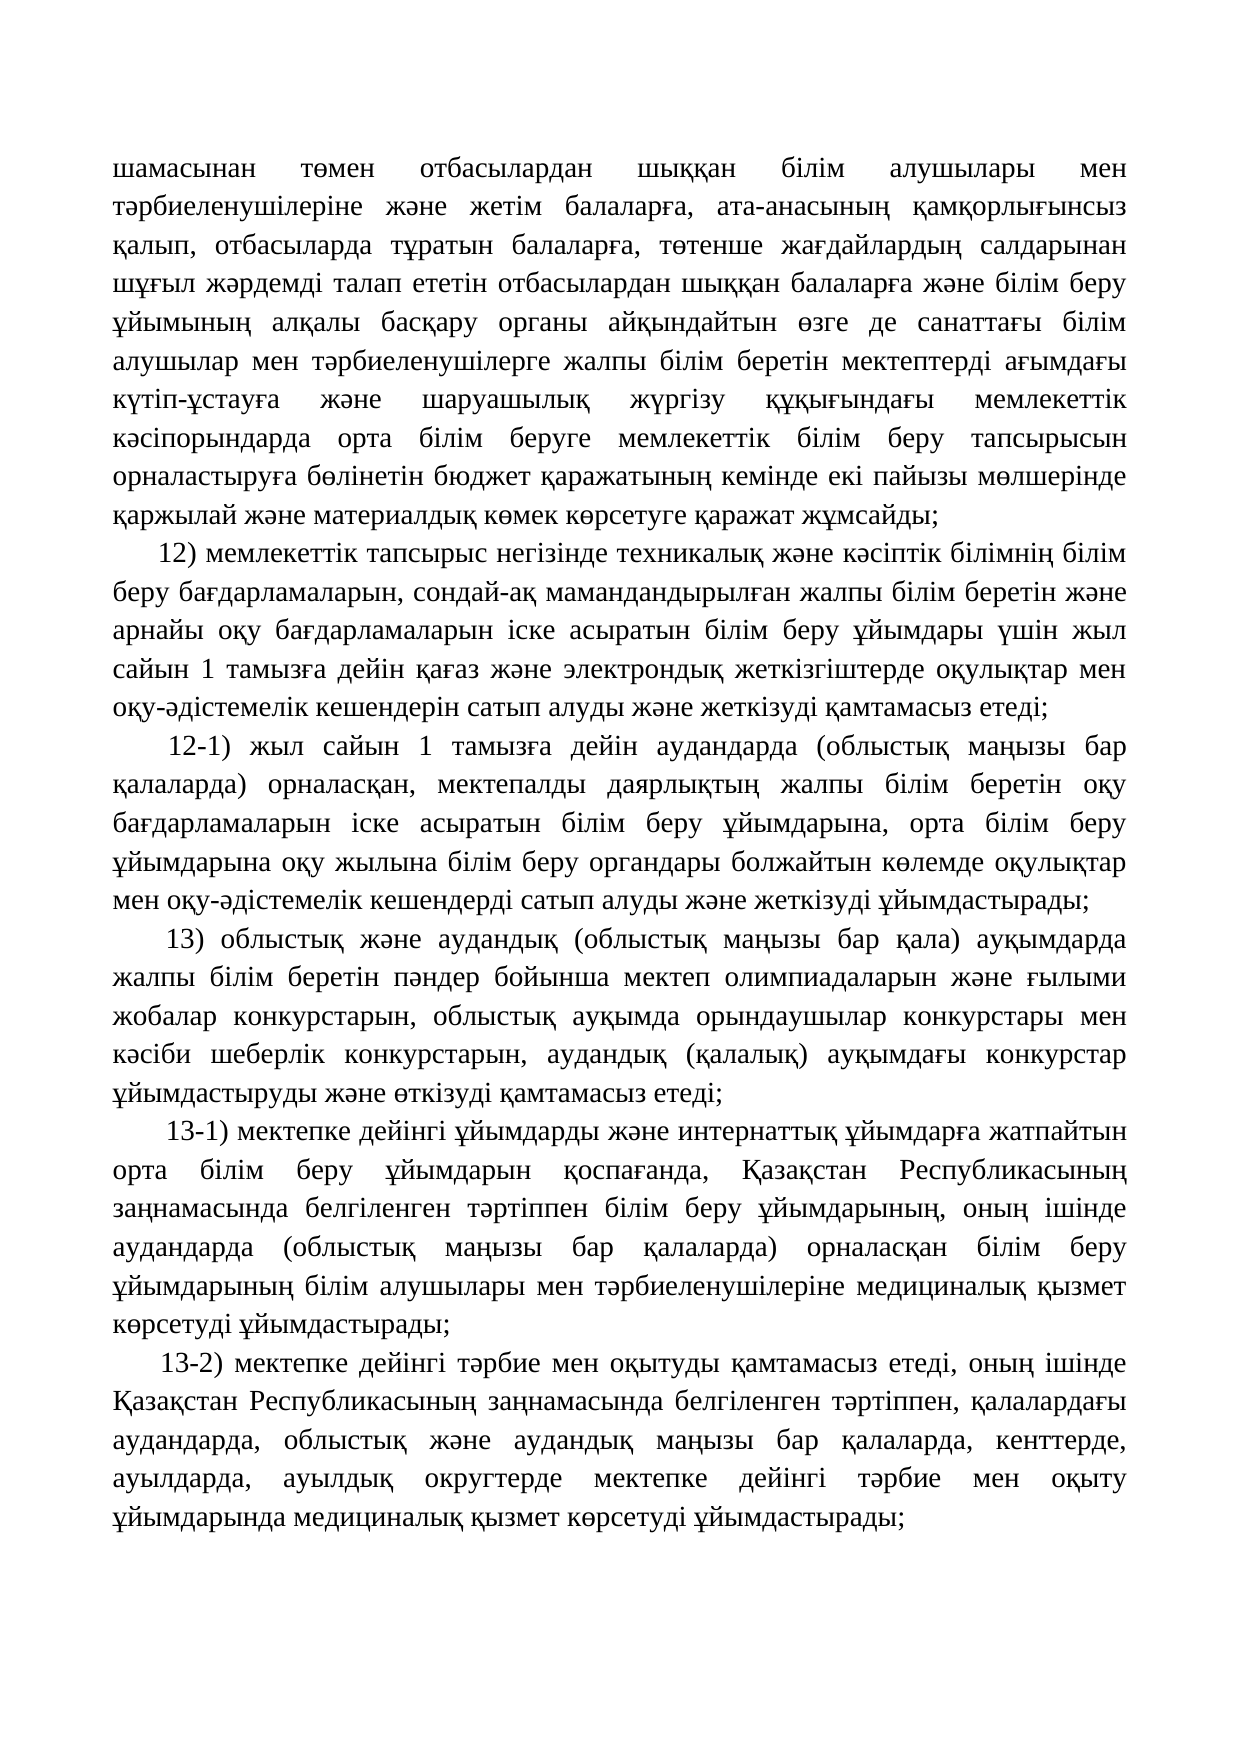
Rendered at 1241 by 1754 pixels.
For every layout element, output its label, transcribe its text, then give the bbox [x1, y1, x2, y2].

text 13) облыстық және аудандық (облыстық маңызы бар қала) ауқымдарда жалпы білім беретін пәндер бойынша мектеп олимпиадаларын және ғылыми жобалар конкурстарын, облыстық ауқымда орындаушылар конкурстары мен кәсіби шеберлік конкурстарын, аудандық (қалалық) ауқымдағы конкурстар ұйымдастыруды және өткізуді қамтамасыз етеді; [112, 921, 1128, 1108]
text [112, 150, 1128, 530]
text 12) мемлекеттік тапсырыс негізінде техникалық және кәсіптік білімнің білім беру бағдарламаларын, сондай-ақ мамандандырылған жалпы білім беретін және арнайы оқу бағдарламаларын іске асыратын білім беру ұйымдары үшін жыл сайын 1 тамызға дейін қағаз және электрондық жеткізгіштерде оқулықтар мен оқу-әдістемелік кешендерін сатып алуды және жеткізуді қамтамасыз етеді; [112, 535, 1128, 723]
text 12-1) жыл сайын 1 тамызға дейін аудандарда (облыстық маңызы бар қалаларда) орналасқан, мектепалды даярлықтың жалпы білім беретін оқу бағдарламаларын іске асыратын білім беру ұйымдарына, орта білім беру ұйымдарына оқу жылына білім беру органдары болжайтын көлемде оқулықтар мен оқу-әдістемелік кешендерді сатып алуды және жеткізуді ұйымдастырады; [112, 728, 1128, 916]
text 13-1) мектепке дейінгі ұйымдарды және интернаттық ұйымдарға жатпайтын орта білім беру ұйымдарын қоспағанда, Қазақстан Республикасының заңнамасында белгіленген тәртіппен білім беру ұйымдарының, оның ішінде аудандарда (облыстық маңызы бар қалаларда) орналасқан білім беру ұйымдарының білім алушылары мен тәрбиеленушілеріне медициналық қызмет көрсетуді ұйымдастырады; [112, 1113, 1128, 1340]
text 13-2) мектепке дейінгі тәрбие мен оқытуды қамтамасыз етеді, оның ішінде Қазақстан Республикасының заңнамасында белгіленген тәртіппен, қалалардағы аудандарда, облыстық және аудандық маңызы бар қалаларда, кенттерде, ауылдарда, ауылдық округтерде мектепке дейінгі тәрбие мен оқыту ұйымдарында медициналық қызмет көрсетуді ұйымдастырады; [112, 1345, 1128, 1532]
